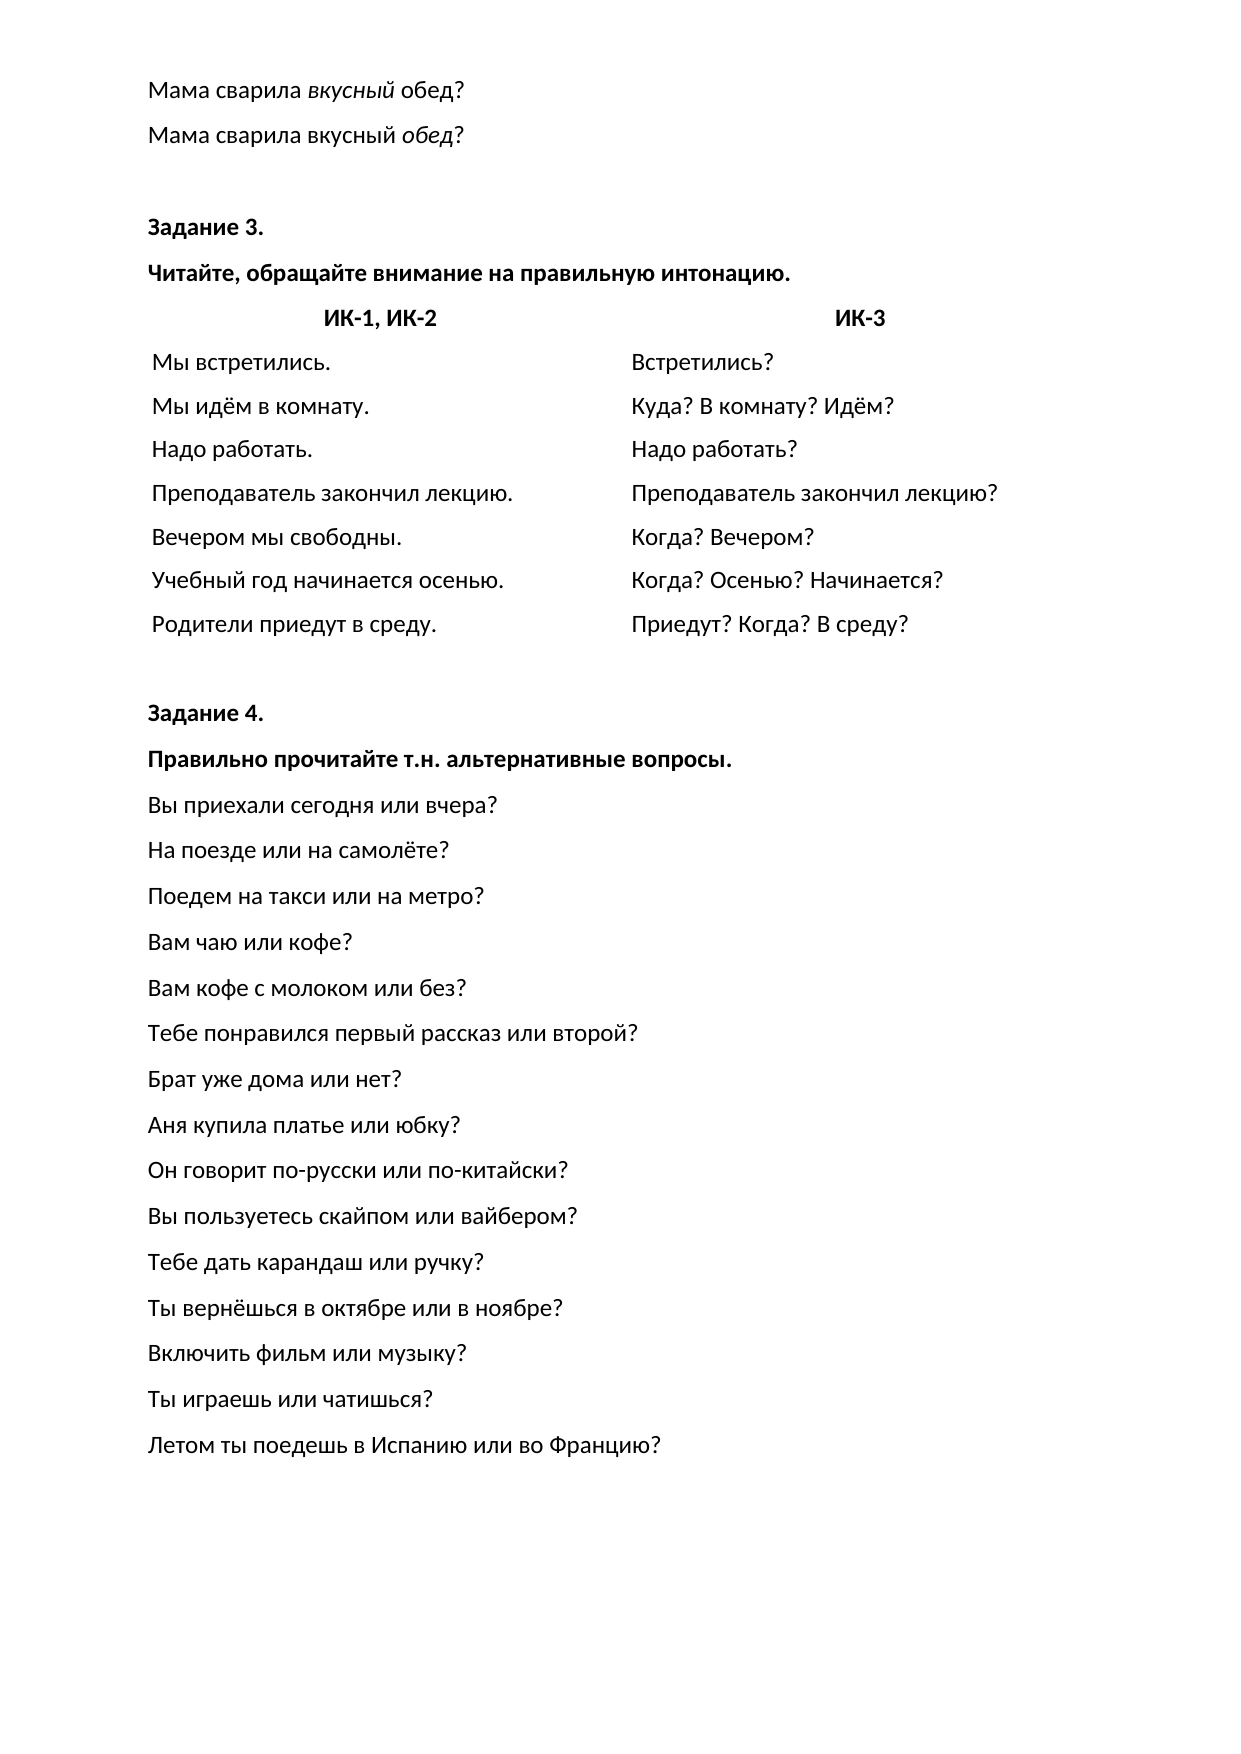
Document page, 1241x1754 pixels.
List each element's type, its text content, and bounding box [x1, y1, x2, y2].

table_cell Мы встретились. [140, 346, 620, 390]
table_cell Когда? Осенью? Начинается? [620, 564, 1100, 608]
table_cell Учебный год начинается осенью. [140, 564, 620, 608]
text Летом ты поедешь в Испанию или во Францию? [148, 1429, 1093, 1459]
table_cell Мы идём в комнату. [140, 390, 620, 433]
text Включить фильм или музыку? [148, 1338, 1093, 1368]
table_cell Надо работать? [620, 434, 1100, 477]
text Ты вернёшься в октябре или в ноябре? [148, 1292, 1093, 1322]
table_cell Приедут? Когда? В среду? [620, 608, 1100, 652]
table_header ИК-1, ИК-2 [140, 303, 620, 346]
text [148, 119, 1093, 150]
text Тебе дать карандаш или ручку? [148, 1246, 1093, 1277]
text На поезде или на самолёте? [148, 834, 1093, 865]
table_cell Встретились? [620, 346, 1100, 390]
table_cell Куда? В комнату? Идём? [620, 390, 1100, 433]
text Брат уже дома или нет? [148, 1063, 1093, 1094]
table_cell Надо работать. [140, 434, 620, 477]
text Тебе понравился первый рассказ или второй? [148, 1017, 1093, 1048]
text Ты играешь или чатишься? [148, 1383, 1093, 1414]
text Вы приехали сегодня или вчера? [148, 789, 1093, 819]
table_cell Преподаватель закончил лекцию? [620, 477, 1100, 521]
text Вам кофе с молоком или без? [148, 972, 1093, 1002]
text Читайте, обращайте внимание на правильную интонацию. [148, 257, 1093, 287]
table_cell Родители приедут в среду. [140, 608, 620, 652]
table_cell Когда? Вечером? [620, 521, 1100, 564]
text Вы пользуетесь скайпом или вайбером? [148, 1200, 1093, 1231]
text Вам чаю или кофе? [148, 926, 1093, 957]
table_cell Вечером мы свободны. [140, 521, 620, 564]
text Задание 3. [148, 211, 1093, 242]
text Поедем на такси или на метро? [148, 880, 1093, 911]
text Задание 4. [148, 697, 1093, 728]
table_cell Преподаватель закончил лекцию. [140, 477, 620, 521]
text Он говорит по-русски или по-китайски? [148, 1155, 1093, 1185]
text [148, 74, 1093, 104]
text Аня купила платье или юбку? [148, 1109, 1093, 1139]
text Правильно прочитайте т.н. альтернативные вопросы. [148, 743, 1093, 774]
table_header ИК-3 [620, 303, 1100, 346]
